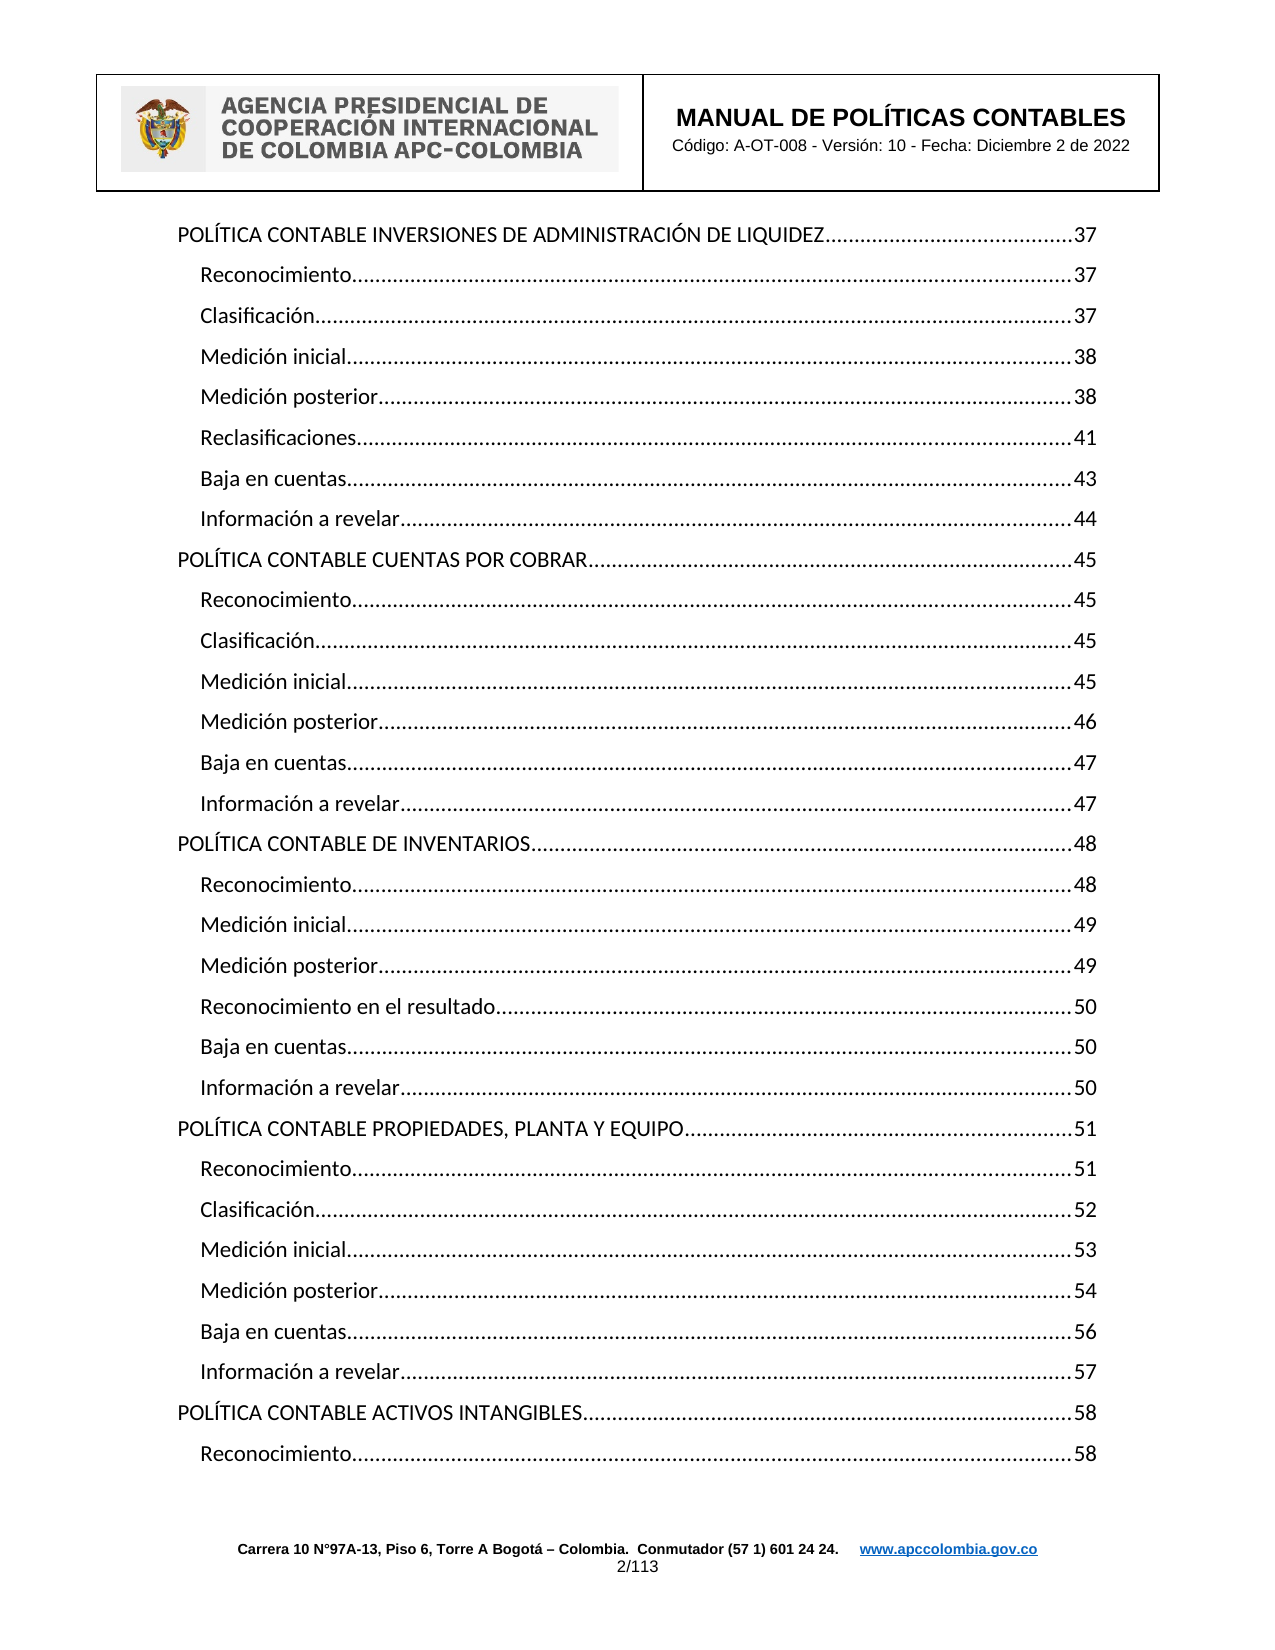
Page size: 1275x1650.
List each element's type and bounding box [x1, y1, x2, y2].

picture [121, 86, 619, 172]
